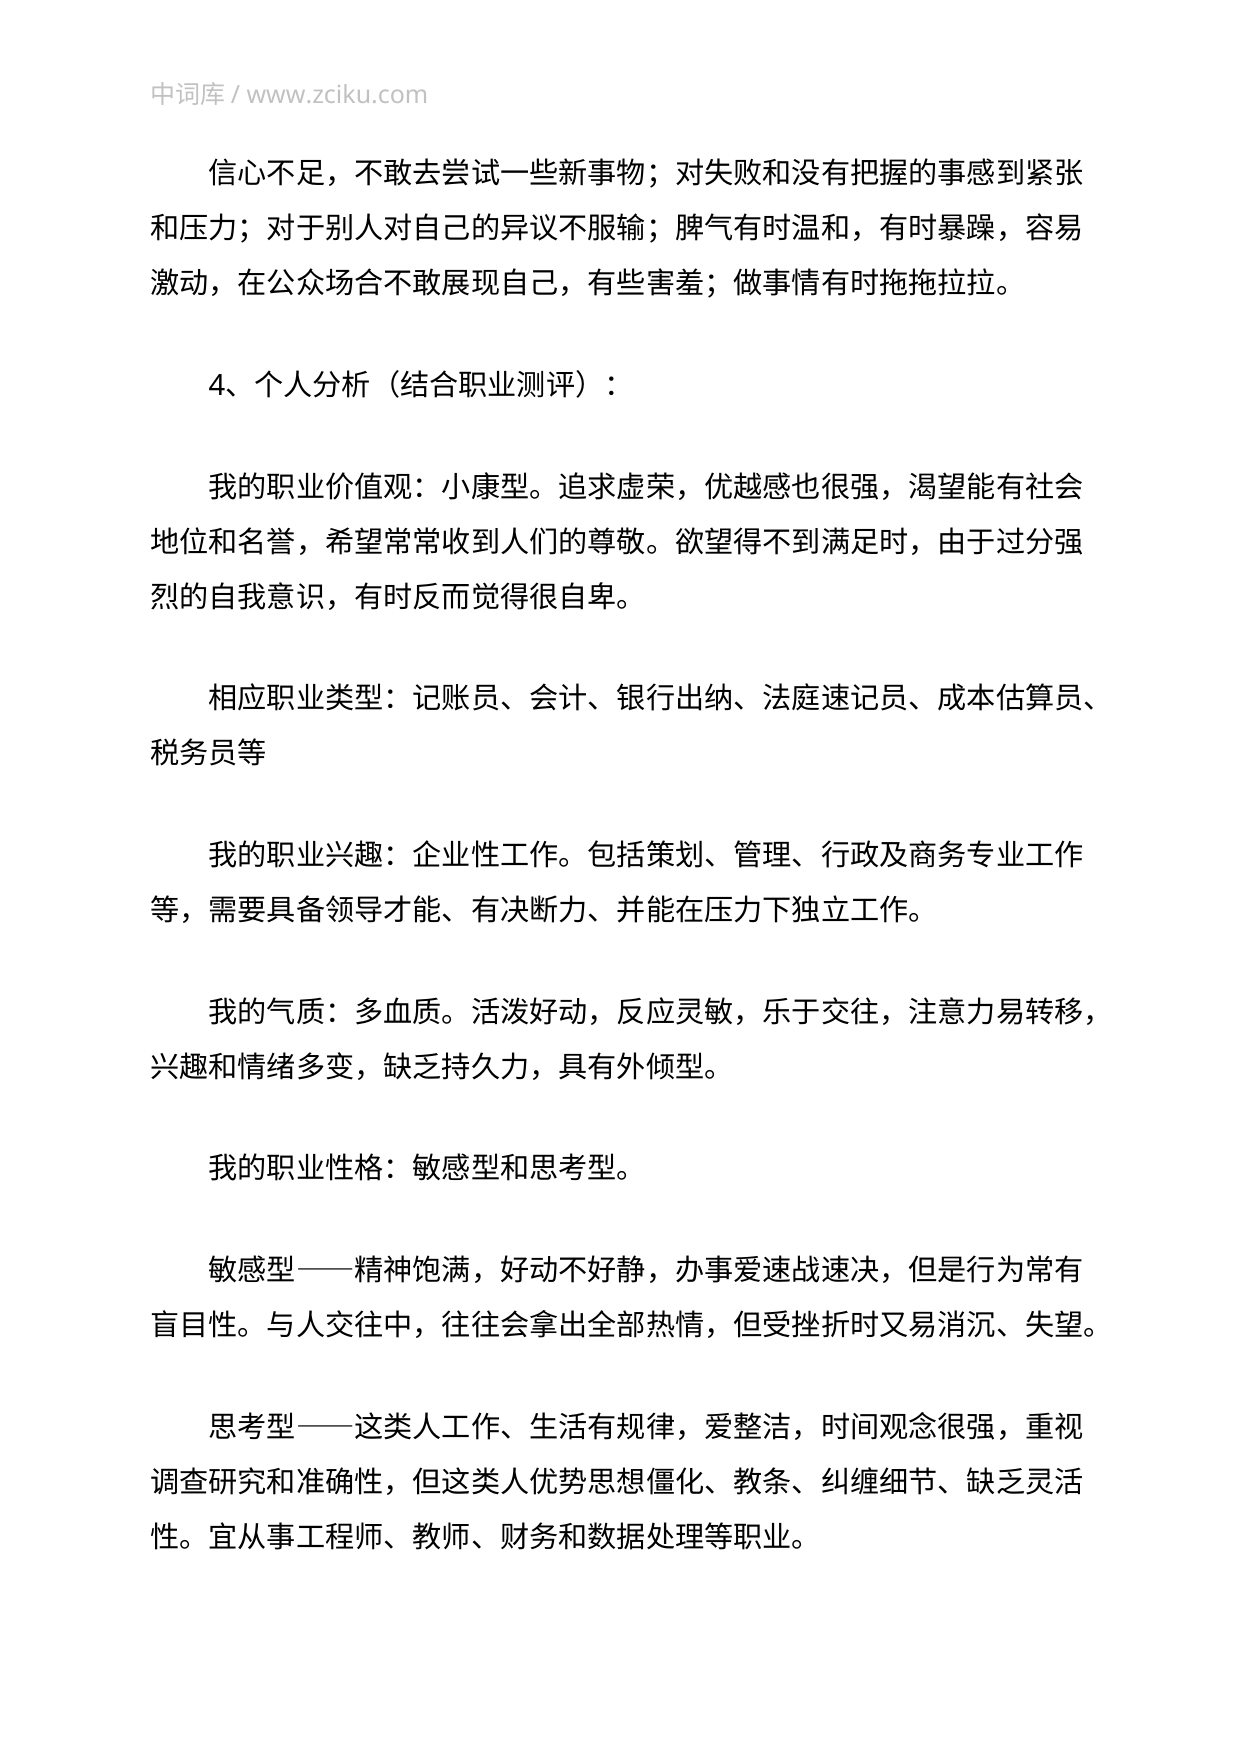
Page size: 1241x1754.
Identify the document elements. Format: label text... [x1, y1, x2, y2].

text 信心不足，不敢去尝试一些新事物；对失败和没有把握的事感到紧张和压力；对于别人对自己的异议不服输；脾气有时温和，有时暴躁，容易激动，在公众场合不敢展现自己，有些害羞；做事情有时拖拖拉拉。 [150, 150, 1090, 302]
text 4、个人分析（结合职业测评）： [150, 362, 1090, 404]
text 我的职业价值观：小康型。追求虚荣，优越感也很强，渴望能有社会地位和名誉，希望常常收到人们的尊敬。欲望得不到满足时，由于过分强烈的自我意识，有时反而觉得很自卑。 [150, 463, 1090, 616]
text 相应职业类型：记账员、会计、银行出纳、法庭速记员、成本估算员、税务员等 [150, 675, 1090, 772]
text 我的职业性格：敏感型和思考型。 [150, 1145, 1090, 1187]
text 敏感型——精神饱满，好动不好静，办事爱速战速决，但是行为常有盲目性。与人交往中，往往会拿出全部热情，但受挫折时又易消沉、失望。 [150, 1247, 1090, 1344]
text 我的气质：多血质。活泼好动，反应灵敏，乐于交往，注意力易转移，兴趣和情绪多变，缺乏持久力，具有外倾型。 [150, 988, 1090, 1086]
text 思考型——这类人工作、生活有规律，爱整洁，时间观念很强，重视调查研究和准确性，但这类人优势思想僵化、教条、纠缠细节、缺乏灵活性。宜从事工程师、教师、财务和数据处理等职业。 [150, 1403, 1090, 1556]
text 我的职业兴趣：企业性工作。包括策划、管理、行政及商务专业工作等，需要具备领导才能、有决断力、并能在压力下独立工作。 [150, 832, 1090, 929]
